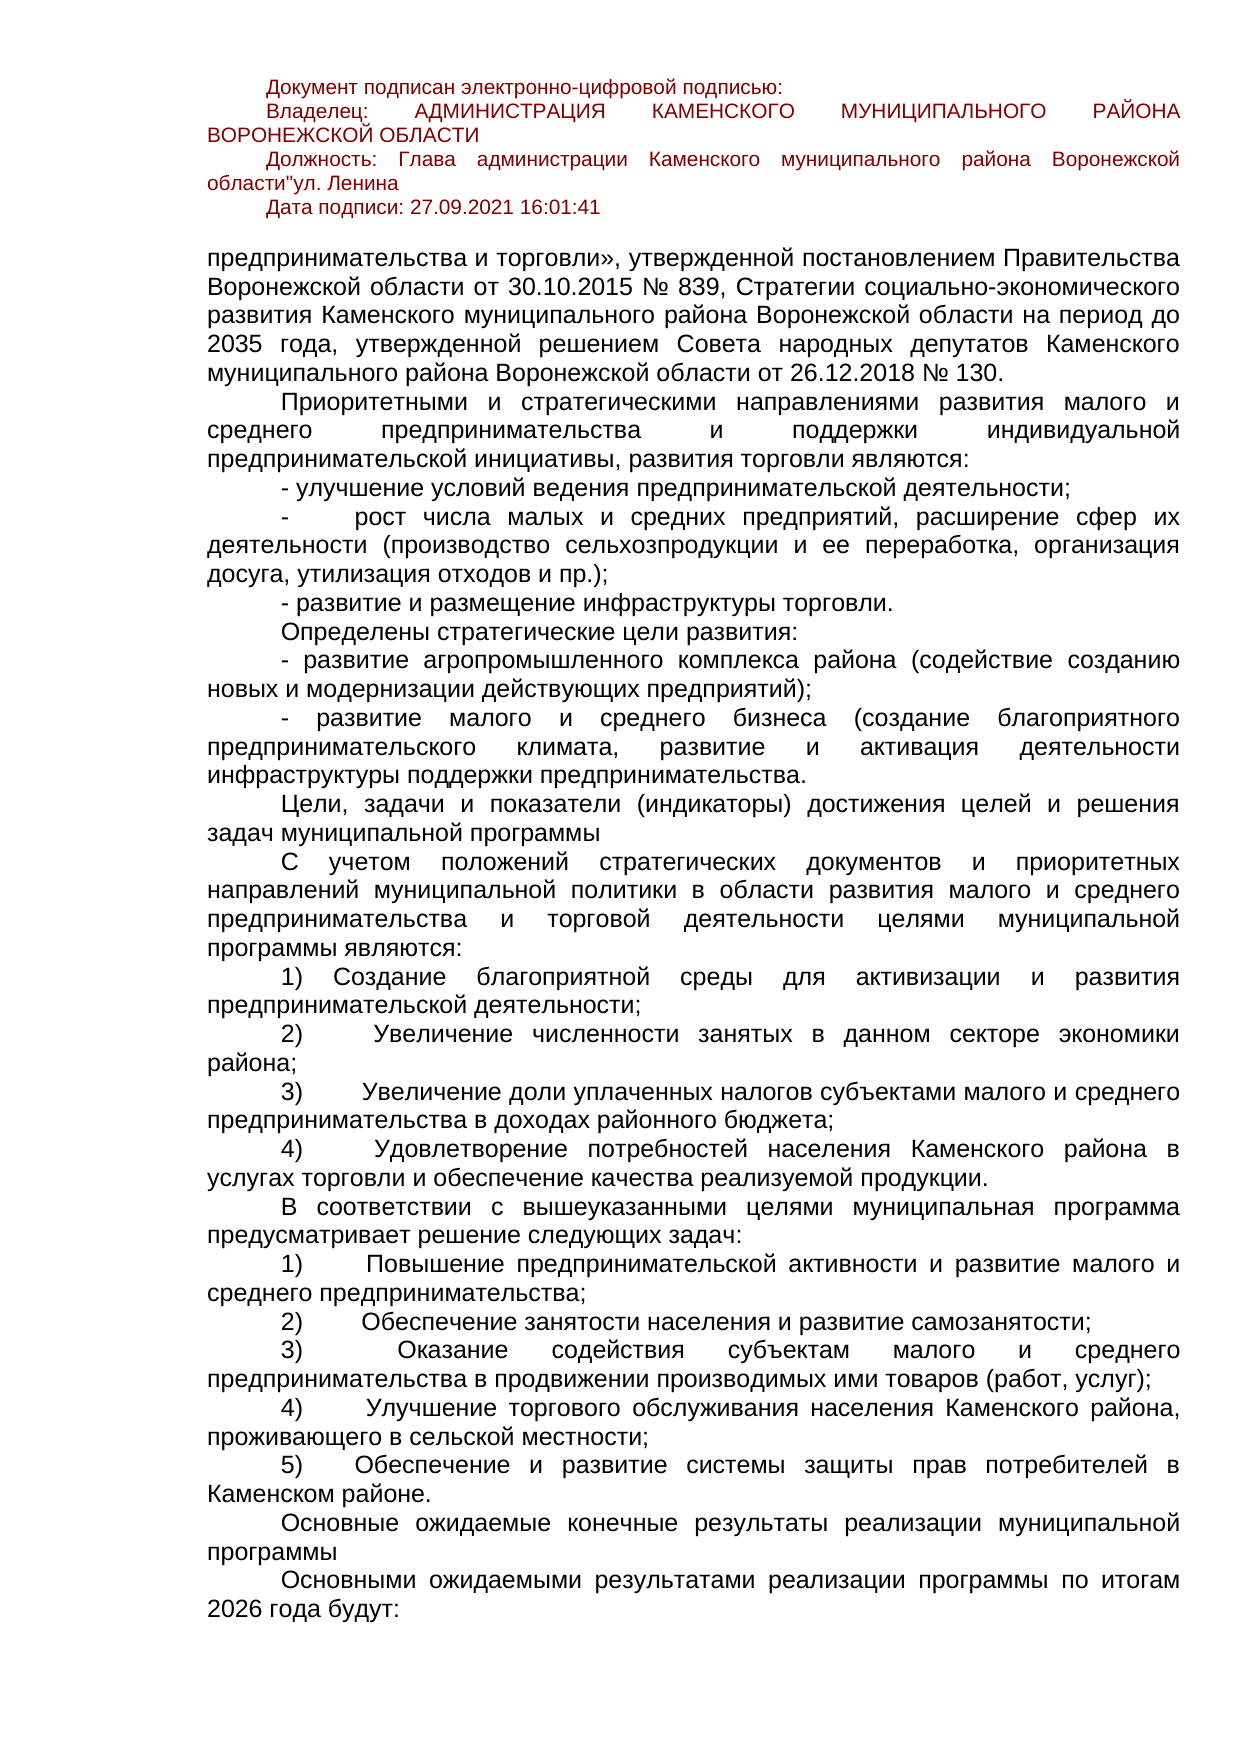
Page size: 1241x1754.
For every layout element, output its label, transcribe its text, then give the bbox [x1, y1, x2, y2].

text 1) Повышение предпринимательской активности и развитие малого и среднего предпринимательства; [207, 1249, 1181, 1306]
text 3) Оказание содействия субъектам малого и среднего предпринимательства в продвижении производимых ими товаров (работ, услуг); [207, 1335, 1181, 1393]
text - улучшение условий ведения предпринимательской деятельности; [207, 473, 1181, 501]
text - развитие малого и среднего бизнеса (создание благоприятного предпринимательского климата, развитие и активация деятельности инфраструктуры поддержки предпринимательства. [207, 703, 1181, 789]
text 3) Увеличение доли уплаченных налогов субъектами малого и среднего предпринимательства в доходах районного бюджета; [207, 1076, 1181, 1134]
text С учетом положений стратегических документов и приоритетных направлений муниципальной политики в области развития малого и среднего предпринимательства и торговой деятельности целями муниципальной программы являются: [207, 846, 1181, 961]
text В соответствии с вышеуказанными целями муниципальная программа предусматривает решение следующих задач: [207, 1191, 1181, 1249]
text Определены стратегические цели развития: [207, 616, 1181, 645]
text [207, 243, 1181, 386]
text Основные ожидаемые конечные результаты реализации муниципальной программы [207, 1508, 1181, 1565]
text - рост числа малых и средних предприятий, расширение сфер их деятельности (производство сельхозпродукции и ее переработка, организация досуга, утилизация отходов и пр.); [207, 501, 1181, 588]
text - развитие и размещение инфраструктуры торговли. [207, 588, 1181, 616]
text 4) Улучшение торгового обслуживания населения Каменского района, проживающего в сельской местности; [207, 1393, 1181, 1450]
text - развитие агропромышленного комплекса района (содействие созданию новых и модернизации действующих предприятий); [207, 645, 1181, 703]
text 2) Обеспечение занятости населения и развитие самозанятости; [207, 1306, 1181, 1335]
text Приоритетными и стратегическими направлениями развития малого и среднего предпринимательства и поддержки индивидуальной предпринимательской инициативы, развития торговли являются: [207, 386, 1181, 473]
text 5) Обеспечение и развитие системы защиты прав потребителей в Каменском районе. [207, 1450, 1181, 1508]
text 2) Увеличение численности занятых в данном секторе экономики района; [207, 1019, 1181, 1076]
text Цели, задачи и показатели (индикаторы) достижения целей и решения задач муниципальной программы [207, 789, 1181, 846]
text 1) Создание благоприятной среды для активизации и развития предпринимательской деятельности; [207, 961, 1181, 1019]
text Основными ожидаемыми результатами реализации программы по итогам 2026 года будут: [207, 1565, 1181, 1623]
text 4) Удовлетворение потребностей населения Каменского района в услугах торговли и обеспечение качества реализуемой продукции. [207, 1134, 1181, 1191]
